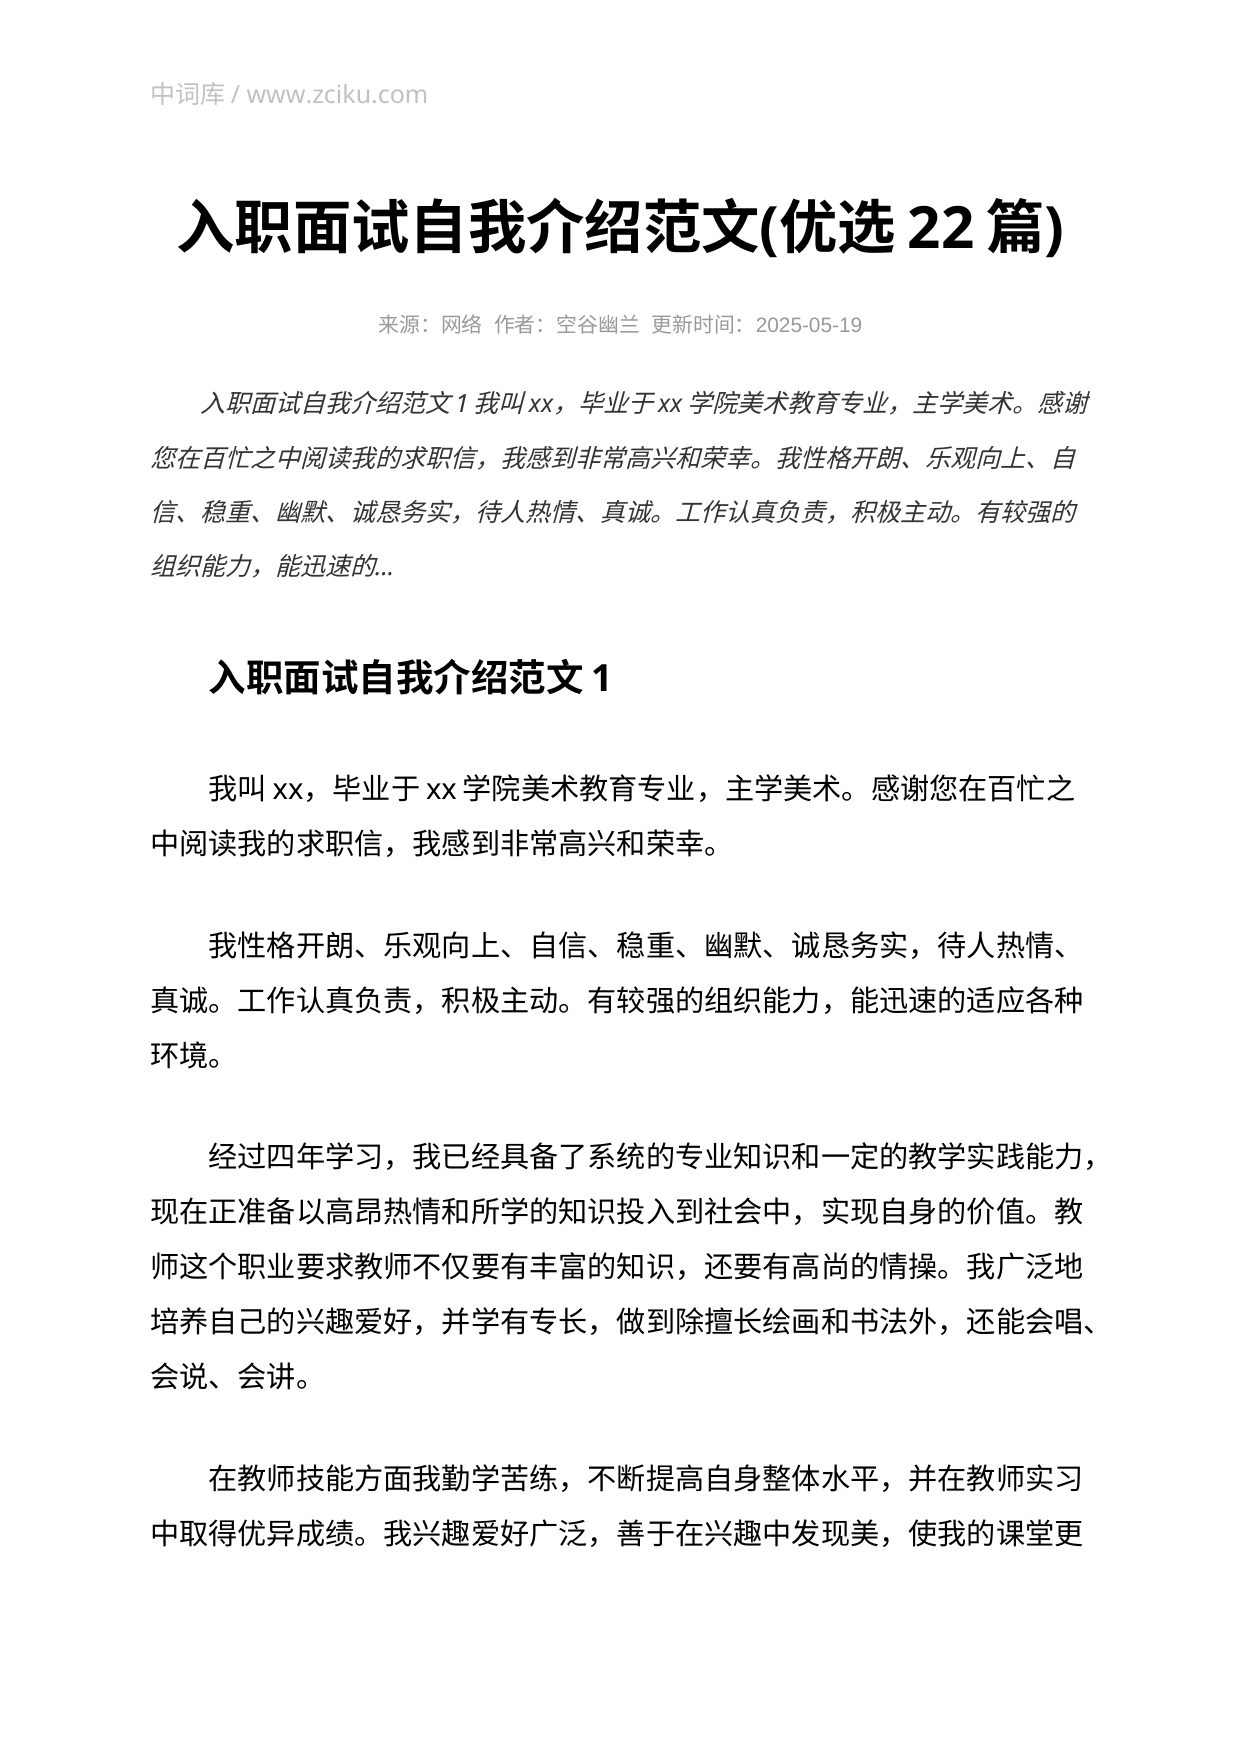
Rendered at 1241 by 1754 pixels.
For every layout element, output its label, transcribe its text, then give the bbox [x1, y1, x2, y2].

text 我性格开朗、乐观向上、自信、稳重、幽默、诚恳务实，待人热情、真诚。工作认真负责，积极主动。有较强的组织能力，能迅速的适应各种环境。 [150, 922, 1090, 1074]
text 我叫xx，毕业于xx学院美术教育专业，主学美术。感谢您在百忙之中阅读我的求职信，我感到非常高兴和荣幸。 [150, 766, 1090, 863]
text 经过四年学习，我已经具备了系统的专业知识和一定的教学实践能力，现在正准备以高昂热情和所学的知识投入到社会中，实现自身的价值。教师这个职业要求教师不仅要有丰富的知识，还要有高尚的情操。我广泛地培养自己的兴趣爱好，并学有专长，做到除擅长绘画和书法外，还能会唱、会说、会讲。 [150, 1134, 1090, 1396]
text 来源：网络 作者：空谷幽兰 更新时间：2025-05-19 [150, 313, 1090, 337]
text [150, 1455, 1090, 1553]
text 入职面试自我介绍范文1我叫xx，毕业于xx学院美术教育专业，主学美术。感谢您在百忙之中阅读我的求职信，我感到非常高兴和荣幸。我性格开朗、乐观向上、自信、稳重、幽默、诚恳务实，待人热情、真诚。工作认真负责，积极主动。有较强的组织能力，能迅速的... [150, 384, 1090, 583]
subtitle 入职面试自我介绍范文(优选22篇) [150, 181, 1090, 266]
text 入职面试自我介绍范文1 [150, 648, 1090, 703]
